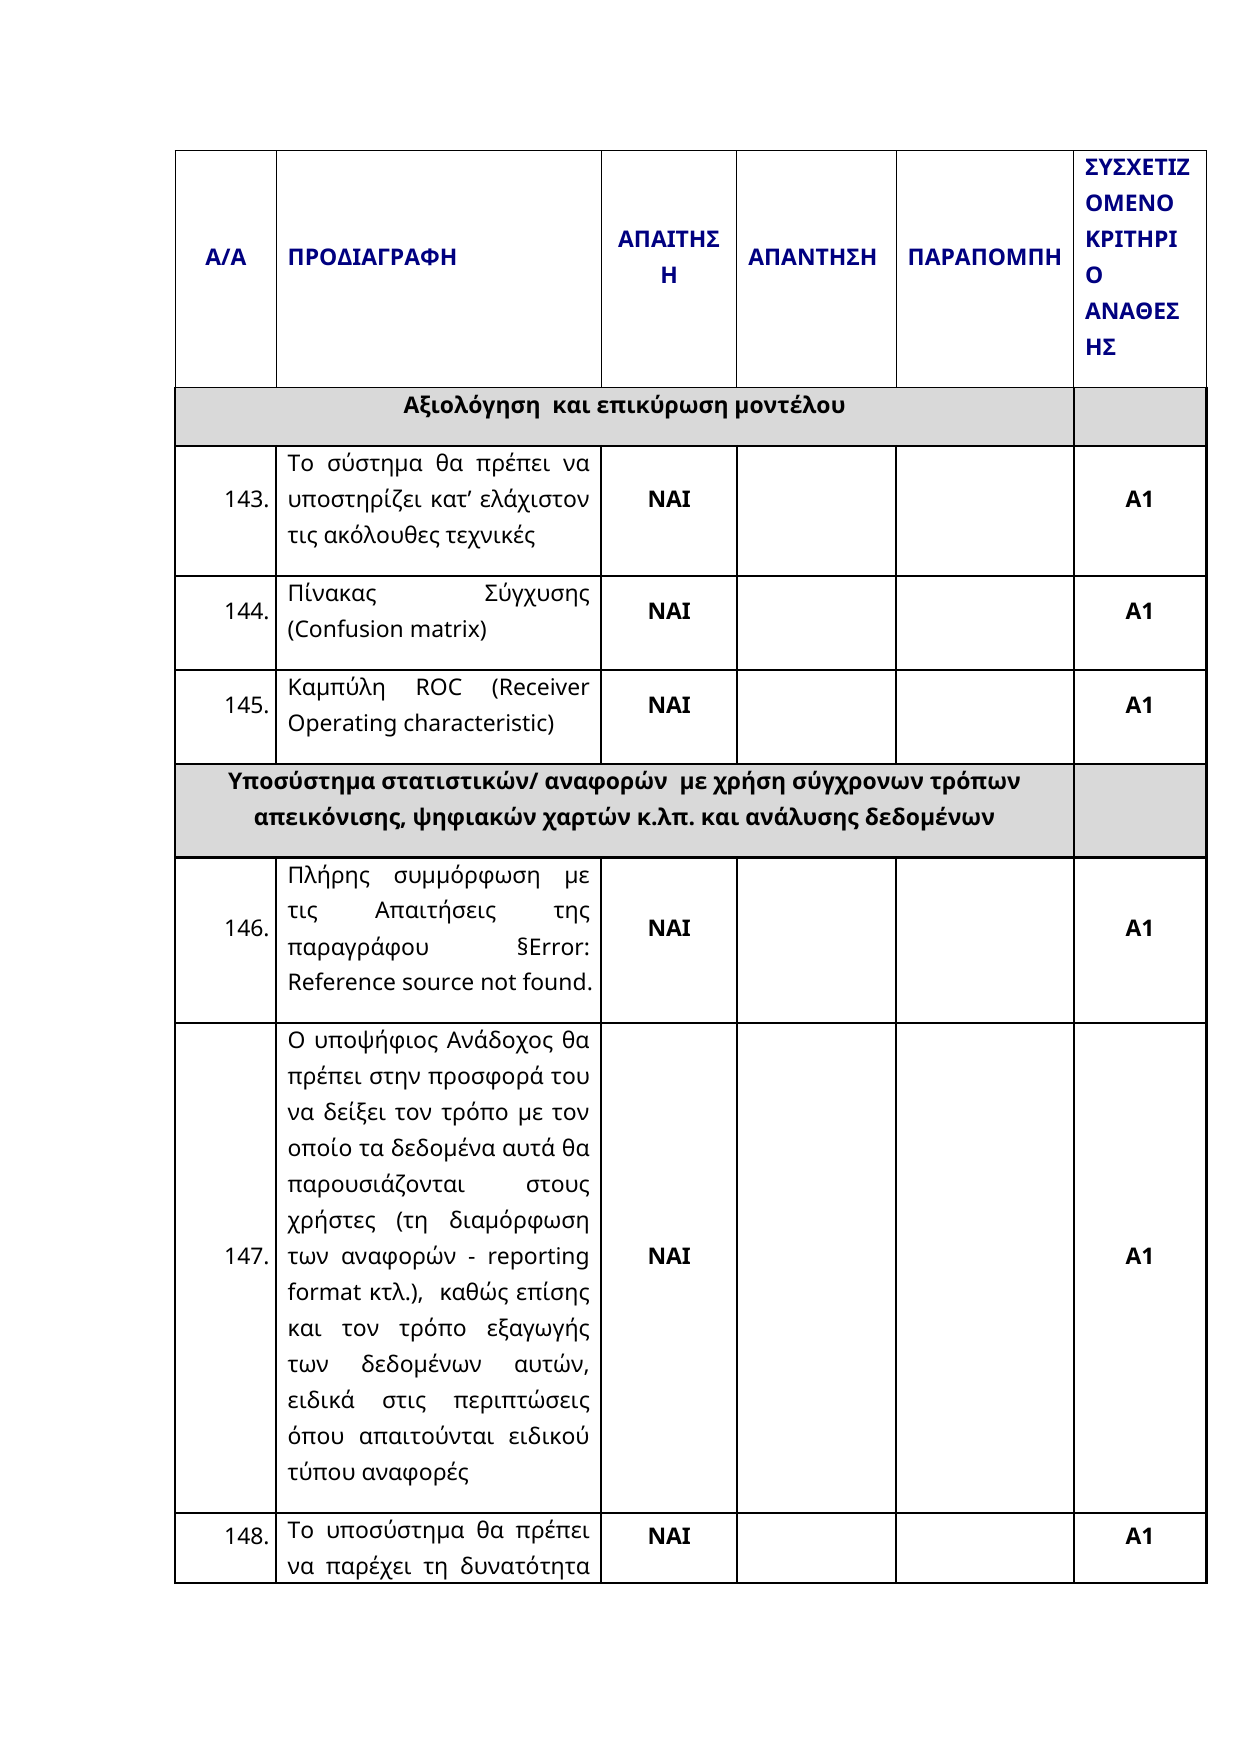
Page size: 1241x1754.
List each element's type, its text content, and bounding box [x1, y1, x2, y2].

table_cell A1 [1075, 671, 1205, 762]
table_cell [176, 1514, 275, 1582]
table_header ΣΥΣΧΕΤΙΖΟΜΕΝΟ ΚΡΙΤΗΡΙΟ ΑΝΑΘΕΣΗΣ [1074, 151, 1206, 387]
table_cell [897, 1514, 1073, 1582]
table_cell [738, 671, 895, 762]
table_cell [738, 859, 895, 1022]
table_cell [738, 1514, 895, 1582]
table_header ΠΑΡΑΠΟΜΠΗ [897, 151, 1073, 387]
table_cell [176, 671, 275, 762]
table_cell Αξιολόγηση και επικύρωση μοντέλου [176, 388, 1073, 445]
table_cell A1 [1075, 1024, 1205, 1512]
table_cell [277, 1514, 600, 1582]
table_cell ΝΑΙ [602, 1514, 736, 1582]
table_cell ΝΑΙ [602, 1024, 736, 1512]
table_cell Πίνακας Σύγχυσης (Confusion matrix) [277, 577, 600, 668]
table_cell [176, 1024, 275, 1512]
table_cell A1 [1075, 447, 1205, 574]
table_cell [176, 447, 275, 574]
table_cell [1075, 765, 1205, 856]
table_header ΠΡΟΔΙΑΓΡΑΦΗ [277, 151, 601, 387]
table_cell [897, 447, 1073, 574]
table_cell ΝΑΙ [602, 447, 736, 574]
table_header ΑΠΑΝΤΗΣΗ [737, 151, 896, 387]
table_cell [738, 577, 895, 668]
table_cell A1 [1075, 1514, 1205, 1582]
table_header Α/Α [176, 151, 276, 387]
table_cell ΝΑΙ [602, 859, 736, 1022]
table_cell ΝΑΙ [602, 577, 736, 668]
table_cell Ο υποψήφιος Ανάδοχος θα πρέπει στην προσφορά του να δείξει τον τρόπο με τον οποίο τα δεδομένα αυτά θα παρουσιάζονται στους χρήστες (τη διαμόρφωση των αναφορών - reporting format κτλ.), καθώς επίσης και τον τρόπο εξαγωγής των δεδομένων αυτών, ειδικά στις περιπτώσεις όπου απαιτούνται ειδικού τύπου αναφορές [277, 1024, 600, 1512]
table_cell [176, 859, 275, 1022]
table_cell [897, 1024, 1073, 1512]
table_cell [897, 859, 1073, 1022]
table_cell [1075, 388, 1205, 445]
table_cell Το σύστημα θα πρέπει να υποστηρίζει κατ’ ελάχιστον τις ακόλουθες τεχνικές [277, 447, 600, 574]
table_cell [738, 1024, 895, 1512]
table_cell [176, 577, 275, 668]
table_header ΑΠΑΙΤΗΣΗ [602, 151, 736, 387]
table_cell A1 [1075, 859, 1205, 1022]
table_cell Καμπύλη ROC (Receiver Operating characteristic) [277, 671, 600, 762]
table_cell [738, 447, 895, 574]
table_cell Υποσύστημα στατιστικών/ αναφορών με χρήση σύγχρονων τρόπων απεικόνισης, ψηφιακών χαρτών κ.λπ. και ανάλυσης δεδομένων [176, 765, 1073, 856]
table_cell ΝΑΙ [602, 671, 736, 762]
table_cell [897, 671, 1073, 762]
table_cell A1 [1075, 577, 1205, 668]
table_cell [897, 577, 1073, 668]
